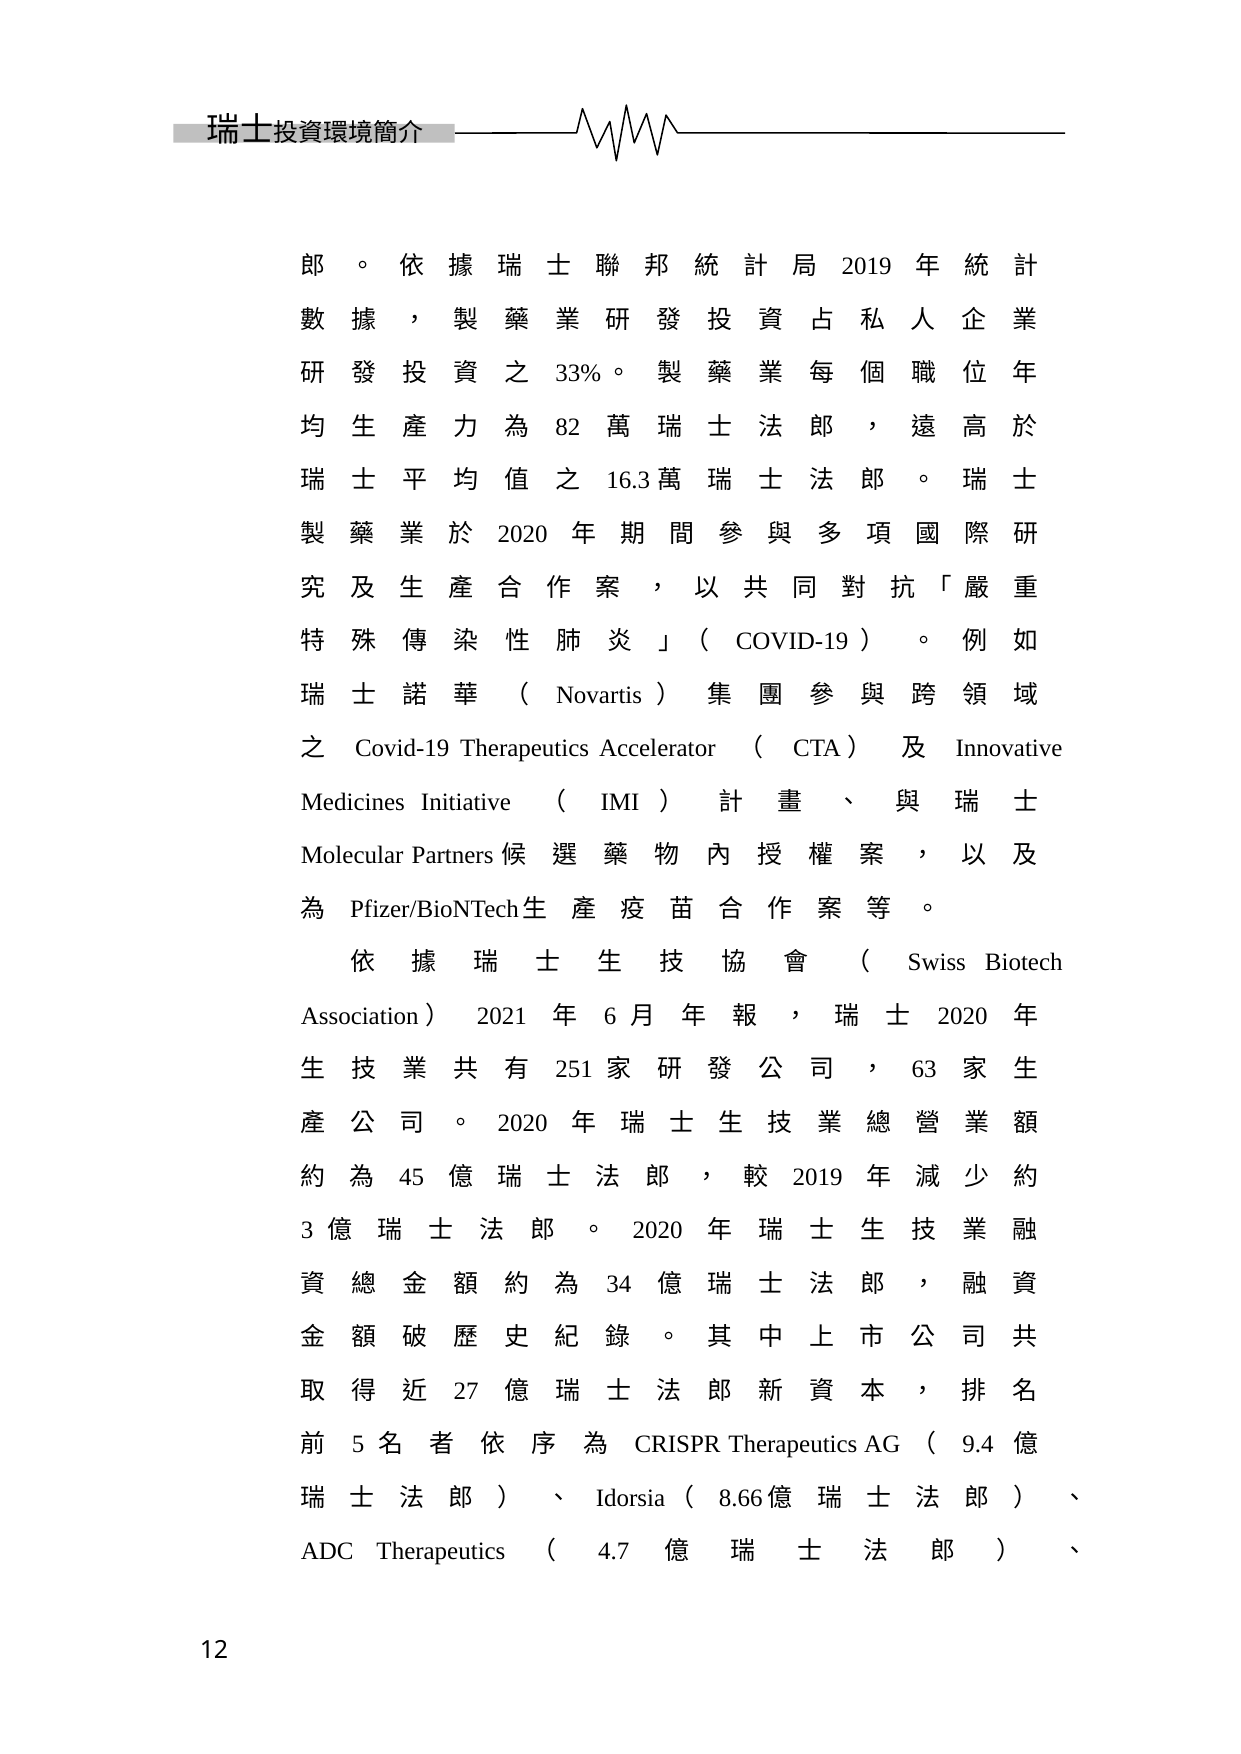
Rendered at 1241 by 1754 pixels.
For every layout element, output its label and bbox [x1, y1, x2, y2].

text [276, 933, 1063, 1576]
text [276, 237, 1063, 933]
